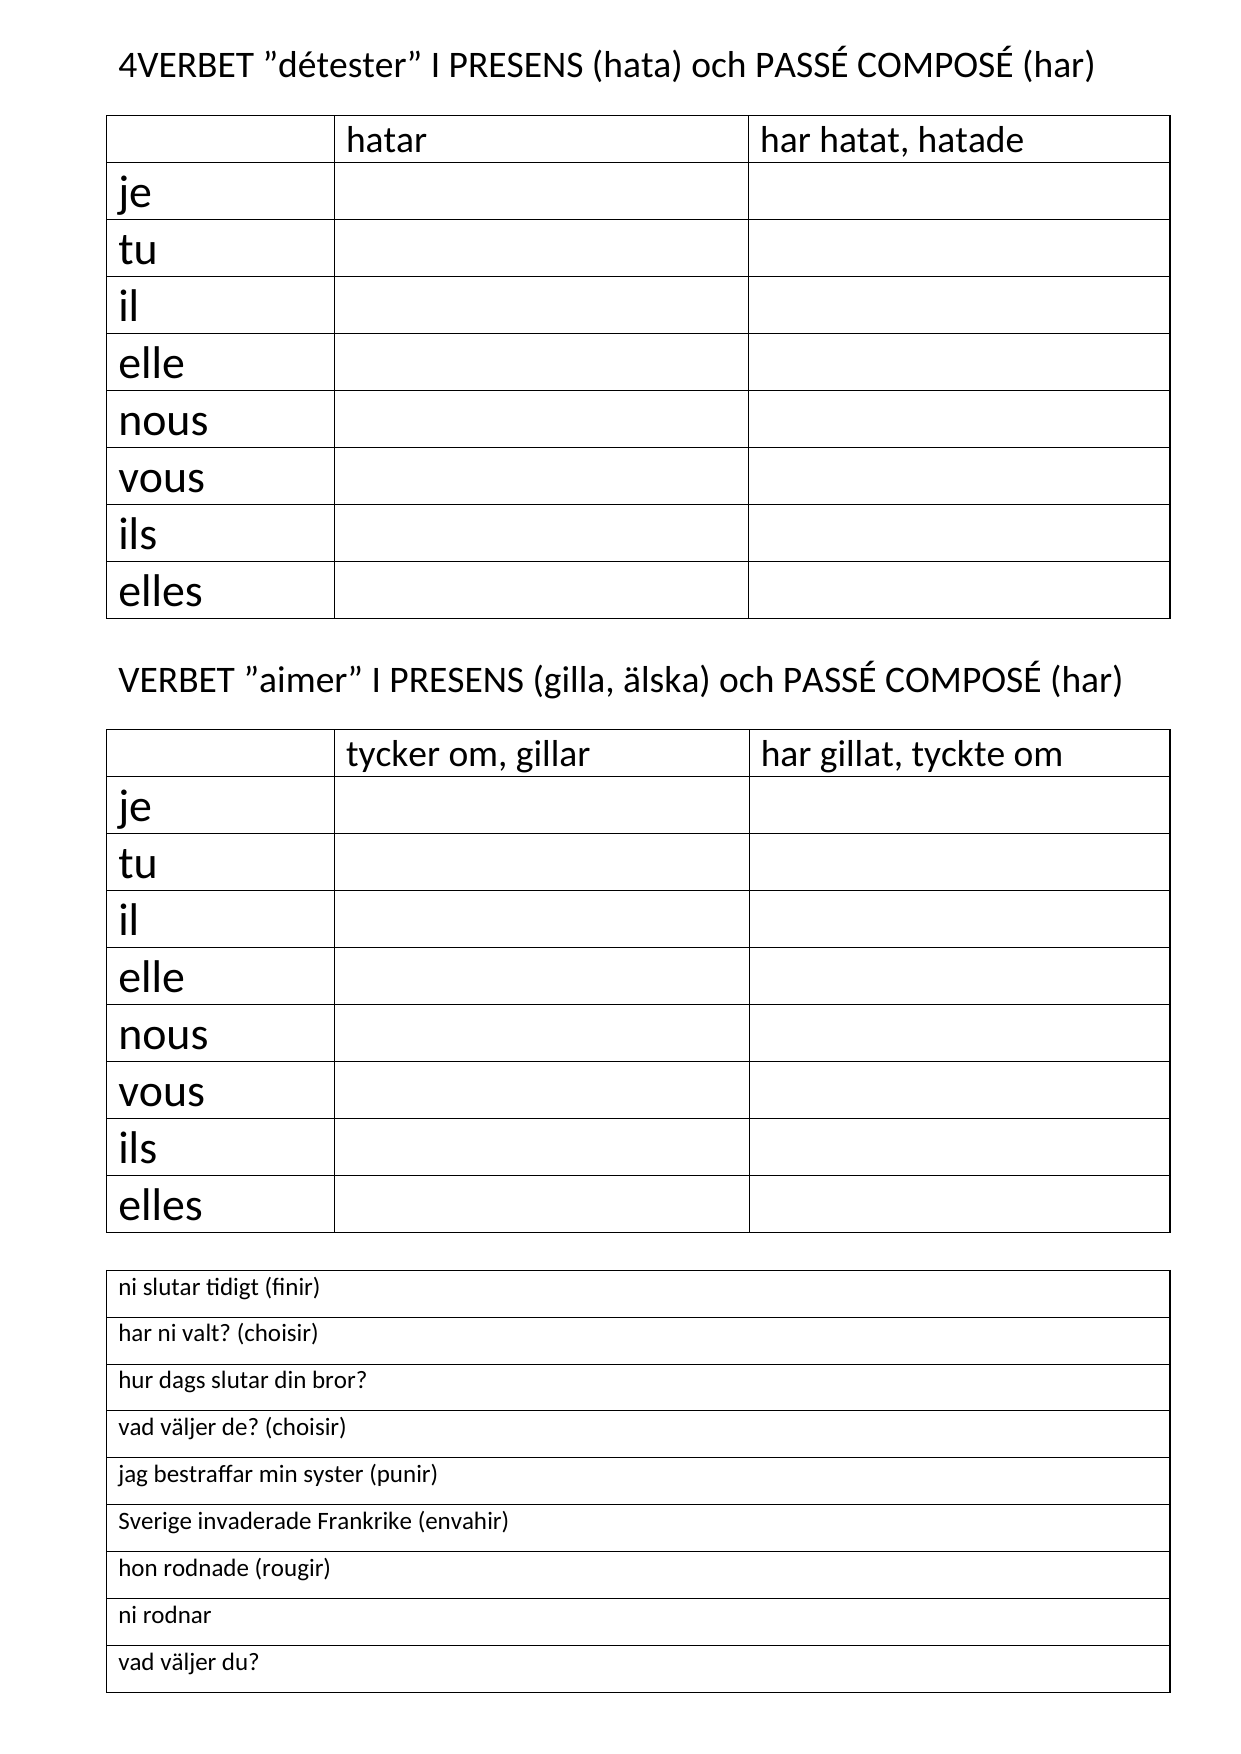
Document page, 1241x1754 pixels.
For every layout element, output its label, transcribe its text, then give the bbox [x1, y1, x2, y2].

text VERBET ”aimer” I PRESENS (gilla, älska) och PASSÉ COMPOSÉ (har) [118, 656, 1199, 701]
table_cell [749, 448, 1169, 504]
table_cell vad väljer de? (choisir) [107, 1411, 638, 1457]
table_cell vous [107, 1062, 334, 1118]
table_header [639, 1271, 1169, 1317]
table_header [107, 116, 334, 162]
table_cell [639, 1599, 1169, 1645]
table_cell [750, 834, 1169, 890]
table_cell jag bestraffar min syster (punir) [107, 1458, 638, 1504]
table_cell har ni valt? (choisir) [107, 1318, 638, 1363]
table_cell [750, 1119, 1169, 1175]
table_cell [749, 562, 1169, 618]
table_cell [749, 391, 1169, 447]
table_cell [335, 948, 749, 1004]
table_cell [750, 891, 1169, 947]
table_cell ils [107, 1119, 334, 1175]
table_cell ni rodnar [107, 1599, 638, 1645]
table_cell il [107, 891, 334, 947]
table_cell [335, 163, 748, 219]
table_cell [750, 777, 1169, 833]
table_cell [749, 277, 1169, 333]
table_cell [335, 1119, 749, 1175]
table_cell [335, 777, 749, 833]
table_cell tu [107, 834, 334, 890]
table_cell hur dags slutar din bror? [107, 1365, 638, 1410]
table_cell je [107, 163, 334, 219]
table_cell [335, 834, 749, 890]
table_cell [639, 1505, 1169, 1551]
table_cell [335, 562, 748, 618]
table_cell [750, 1176, 1169, 1232]
table_cell [750, 1062, 1169, 1118]
table_cell tu [107, 220, 334, 276]
table_header [107, 730, 334, 776]
table_cell [639, 1552, 1169, 1598]
table_cell [749, 334, 1169, 390]
table_cell [335, 1005, 749, 1061]
table_cell [639, 1365, 1169, 1410]
table_cell elles [107, 1176, 334, 1232]
text 4VERBET ”détester” I PRESENS (hata) och PASSÉ COMPOSÉ (har) [118, 41, 1199, 87]
table_cell je [107, 777, 334, 833]
table_cell [335, 891, 749, 947]
table_cell [335, 277, 748, 333]
table_cell [749, 163, 1169, 219]
table_cell [335, 391, 748, 447]
table_cell [639, 1411, 1169, 1457]
table_cell nous [107, 391, 334, 447]
table_cell [335, 1176, 749, 1232]
table_cell vad väljer du? [107, 1646, 638, 1692]
table_cell [750, 948, 1169, 1004]
table_cell [639, 1646, 1169, 1692]
table_cell [335, 334, 748, 390]
table_cell [749, 505, 1169, 561]
table_header ni slutar tidigt (finir) [107, 1271, 638, 1317]
table_cell [335, 1062, 749, 1118]
table_cell [749, 220, 1169, 276]
table_cell nous [107, 1005, 334, 1061]
table_cell [335, 220, 748, 276]
table_header tycker om, gillar [335, 730, 749, 776]
table_cell ils [107, 505, 334, 561]
table_cell elle [107, 948, 334, 1004]
table_cell [750, 1005, 1169, 1061]
table_header har hatat, hatade [749, 116, 1169, 162]
table_cell elle [107, 334, 334, 390]
table_cell [639, 1318, 1169, 1363]
table_cell Sverige invaderade Frankrike (envahir) [107, 1505, 638, 1551]
table_cell il [107, 277, 334, 333]
table_cell [335, 448, 748, 504]
table_cell [639, 1458, 1169, 1504]
table_cell vous [107, 448, 334, 504]
table_cell [335, 505, 748, 561]
table_cell elles [107, 562, 334, 618]
table_cell hon rodnade (rougir) [107, 1552, 638, 1598]
table_header har gillat, tyckte om [750, 730, 1169, 776]
table_header hatar [335, 116, 748, 162]
